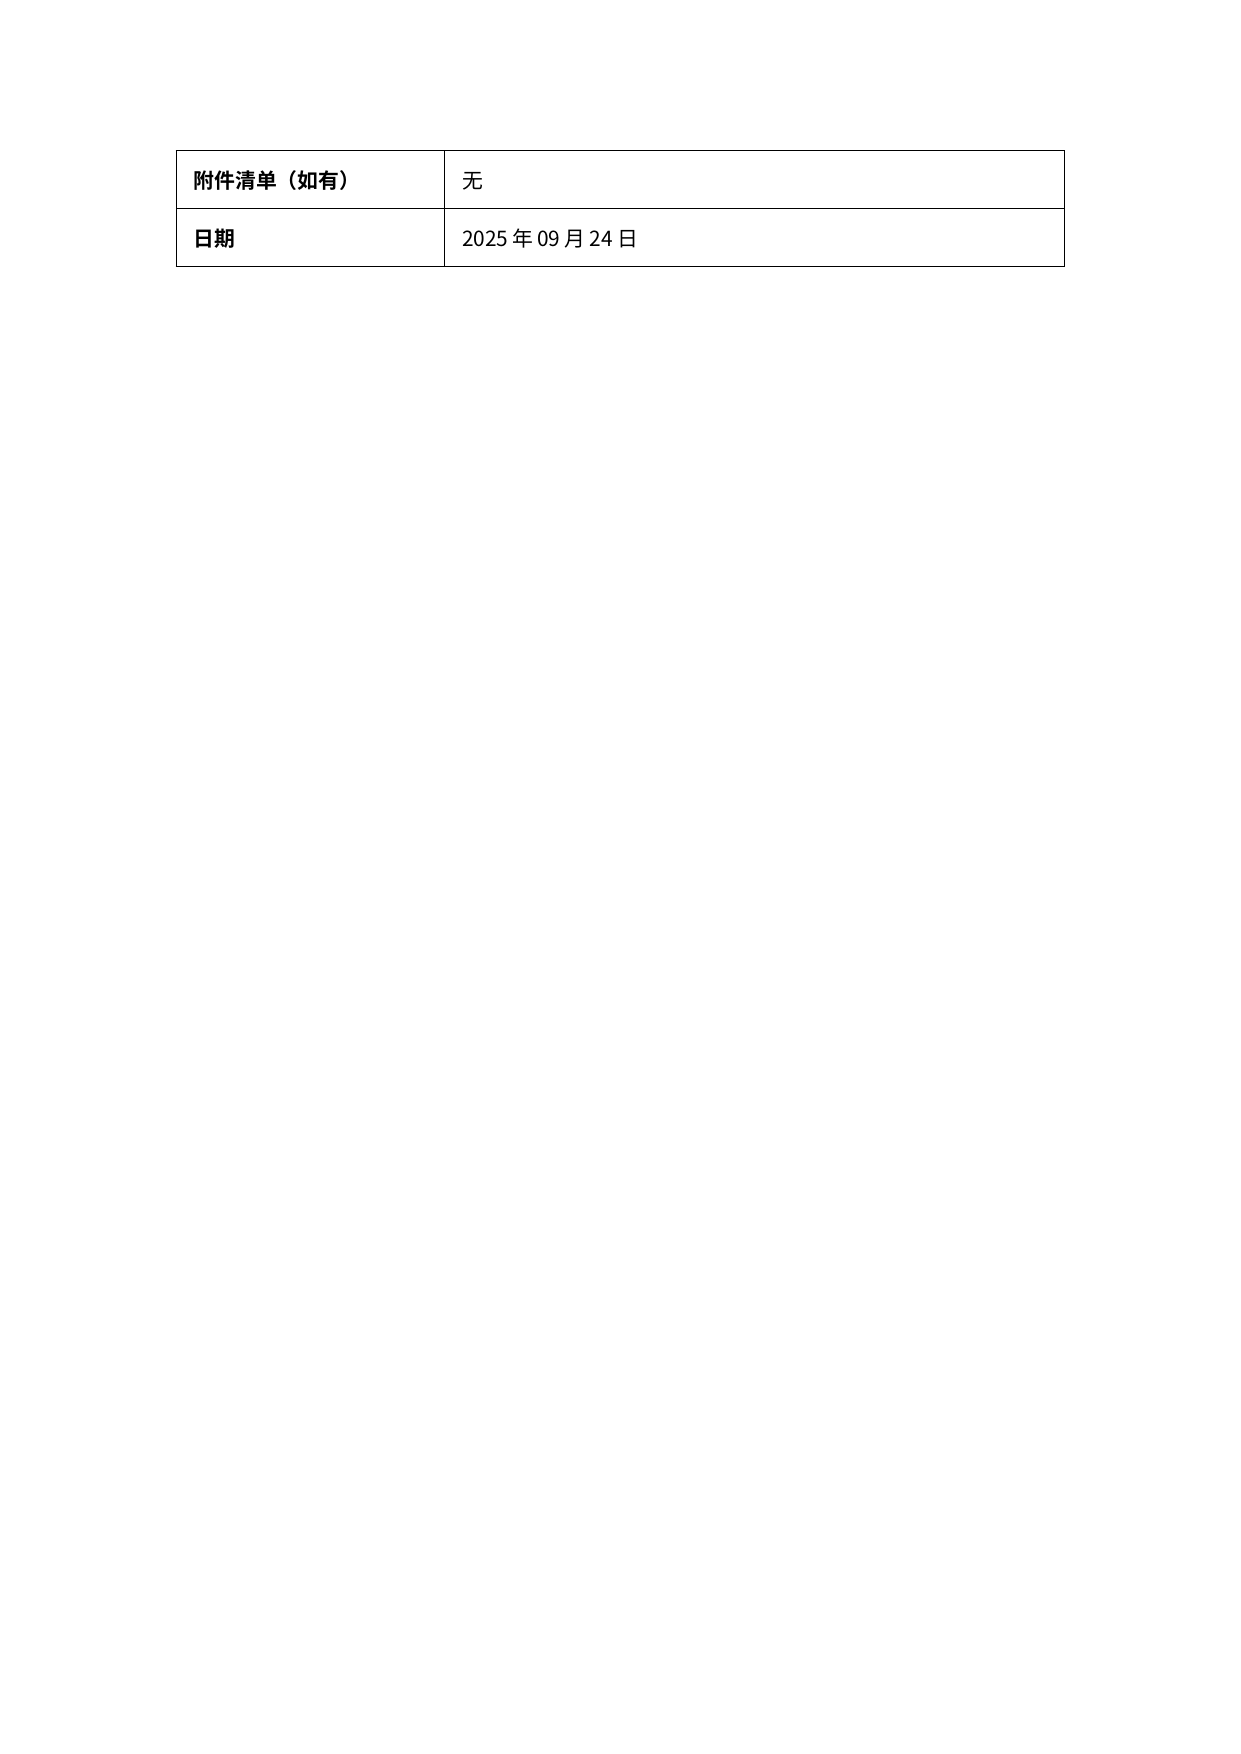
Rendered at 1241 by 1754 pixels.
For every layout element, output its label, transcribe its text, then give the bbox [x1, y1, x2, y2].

table_cell 2025年09月24日 [445, 209, 1064, 266]
table_cell 日期 [177, 209, 444, 266]
table_cell 无 [445, 151, 1064, 208]
table_cell 附件清单（如有） [177, 151, 444, 208]
